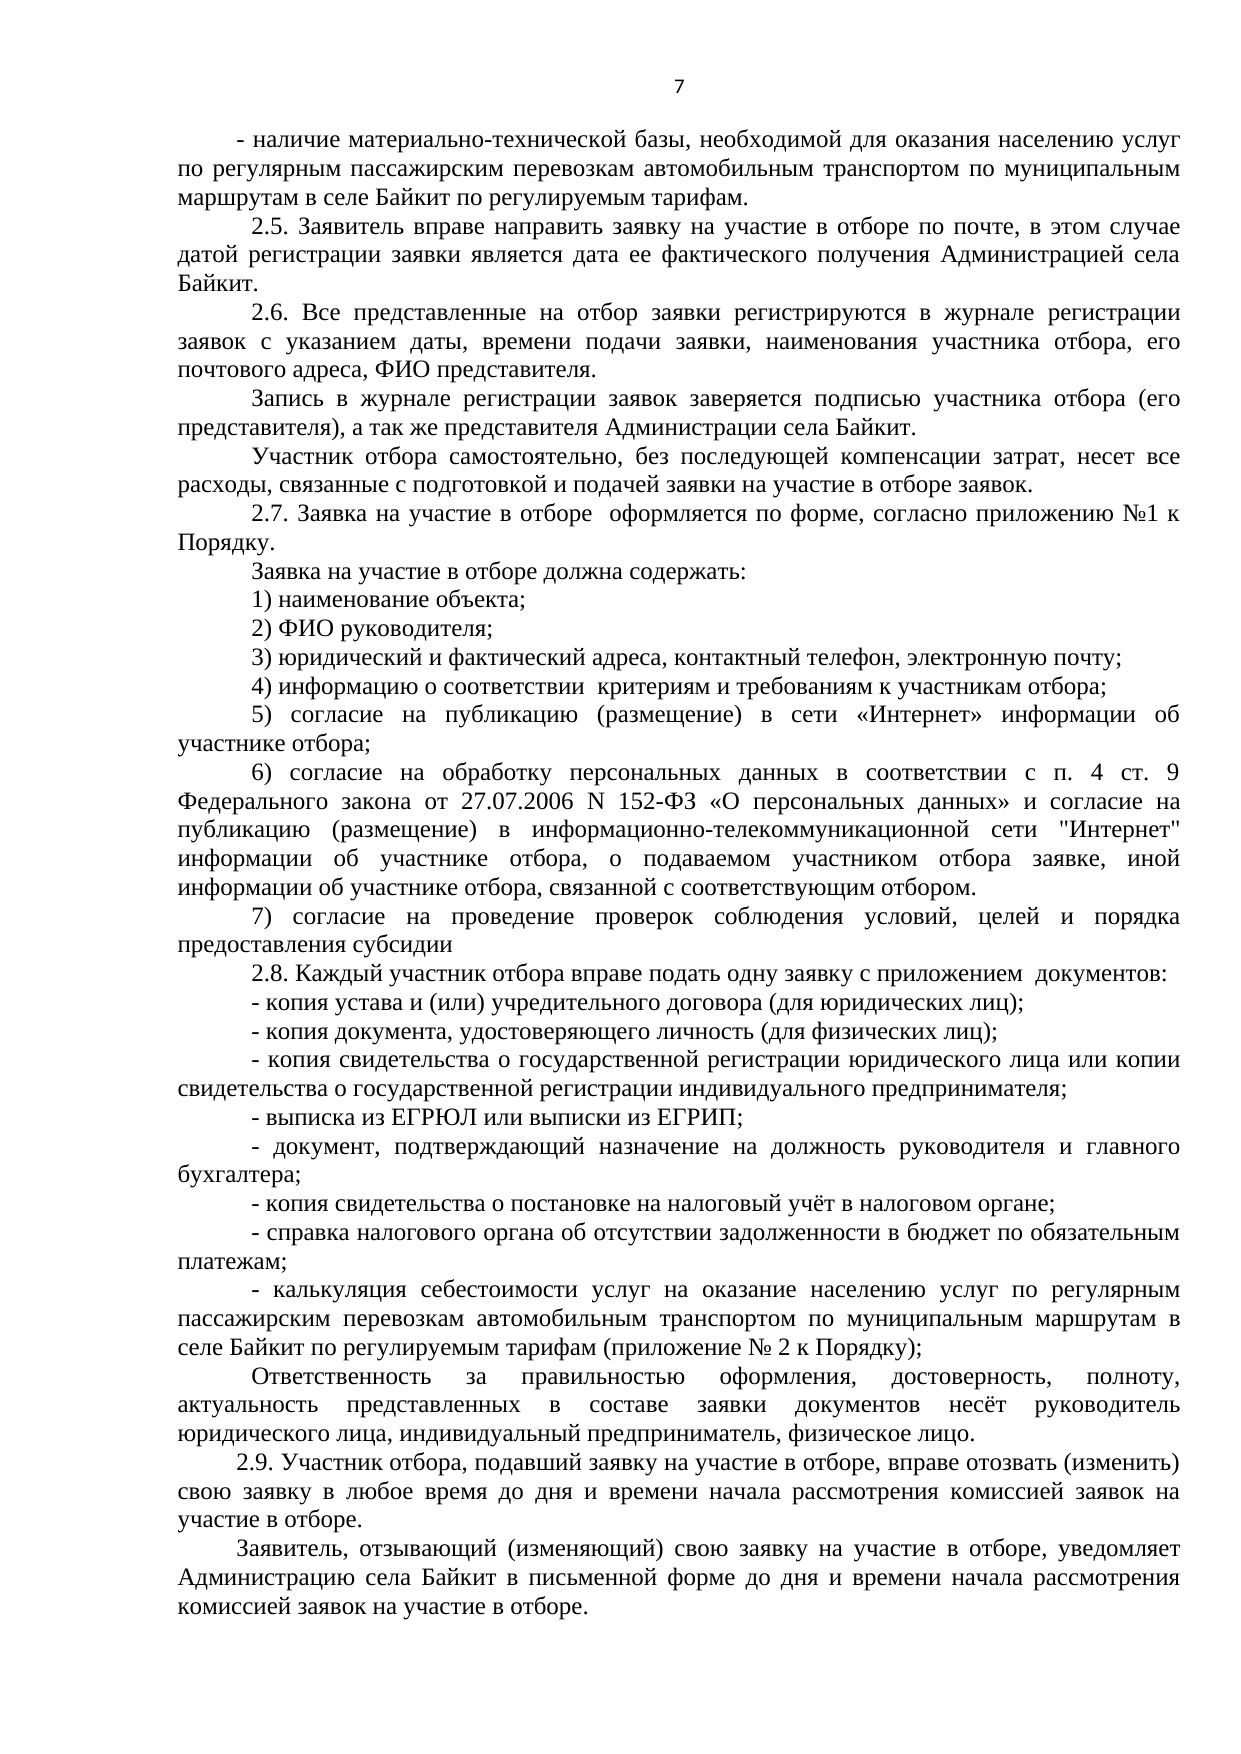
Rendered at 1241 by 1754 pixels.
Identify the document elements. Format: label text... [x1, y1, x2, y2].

text 5) согласие на публикацию (размещение) в сети «Интернет» информации об участнике отбора; [177, 699, 1181, 757]
text 2) ФИО руководителя; [177, 613, 1181, 642]
text 7) согласие на проведение проверок соблюдения условий, целей и порядка предоставления субсидии [177, 901, 1181, 958]
text 2.9. Участник отбора, подавший заявку на участие в отборе, вправе отозвать (изменить) свою заявку в любое время до дня и времени начала рассмотрения комиссией заявок на участие в отборе. [177, 1447, 1181, 1533]
text Заявка на участие в отборе должна содержать: [177, 556, 1181, 584]
text 4) информацию о соответствии критериям и требованиям к участникам отбора; [177, 671, 1181, 699]
text 3) юридический и фактический адреса, контактный телефон, электронную почту; [177, 642, 1181, 671]
text 1) наименование объекта; [177, 584, 1181, 613]
text - справка налогового органа об отсутствии задолженности в бюджет по обязательным платежам; [177, 1217, 1181, 1274]
text 2.5. Заявитель вправе направить заявку на участие в отборе по почте, в этом случае датой регистрации заявки является дата ее фактического получения Администрацией села Байкит. [177, 211, 1181, 297]
text - калькуляция себестоимости услуг на оказание населению услуг по регулярным пассажирским перевозкам автомобильным транспортом по муниципальным маршрутам в селе Байкит по регулируемым тарифам (приложение № 2 к Порядку); [177, 1274, 1181, 1361]
text Заявитель, отзывающий (изменяющий) свою заявку на участие в отборе, уведомляет Администрацию села Байкит в письменной форме до дня и времени начала рассмотрения комиссией заявок на участие в отборе. [177, 1533, 1181, 1619]
text 2.7. Заявка на участие в отборе оформляется по форме, согласно приложению №1 к Порядку. [177, 498, 1181, 556]
text - копия свидетельства о постановке на налоговый учёт в налоговом органе; [177, 1188, 1181, 1217]
text Участник отбора самостоятельно, без последующей компенсации затрат, несет все расходы, связанные с подготовкой и подачей заявки на участие в отборе заявок. [177, 441, 1181, 498]
text - наличие материально-технической базы, необходимой для оказания населению услуг по регулярным пассажирским перевозкам автомобильным транспортом по муниципальным маршрутам в селе Байкит по регулируемым тарифам. [177, 124, 1181, 211]
text Ответственность за правильностью оформления, достоверность, полноту, актуальность представленных в составе заявки документов несёт руководитель юридического лица, индивидуальный предприниматель, физическое лицо. [177, 1361, 1181, 1447]
text - выписка из ЕГРЮЛ или выписки из ЕГРИП; [177, 1102, 1181, 1131]
text Запись в журнале регистрации заявок заверяется подписью участника отбора (его представителя), а так же представителя Администрации села Байкит. [177, 383, 1181, 441]
text - копия свидетельства о государственной регистрации юридического лица или копии свидетельства о государственной регистрации индивидуального предпринимателя; [177, 1044, 1181, 1102]
text 2.8. Каждый участник отбора вправе подать одну заявку с приложением документов: [177, 958, 1181, 987]
text - документ, подтверждающий назначение на должность руководителя и главного бухгалтера; [177, 1131, 1181, 1188]
text 2.6. Все представленные на отбор заявки регистрируются в журнале регистрации заявок с указанием даты, времени подачи заявки, наименования участника отбора, его почтового адреса, ФИО представителя. [177, 297, 1181, 383]
text 6) согласие на обработку персональных данных в соответствии с п. 4 ст. 9 Федерального закона от 27.07.2006 N 152-ФЗ «О персональных данных» и согласие на публикацию (размещение) в информационно-телекоммуникационной сети "Интернет" информации об участнике отбора, о подаваемом участником отбора заявке, иной информации об участнике отбора, связанной с соответствующим отбором. [177, 757, 1181, 901]
text - копия устава и (или) учредительного договора (для юридических лиц); [177, 987, 1181, 1016]
text - копия документа, удостоверяющего личность (для физических лиц); [177, 1016, 1181, 1044]
